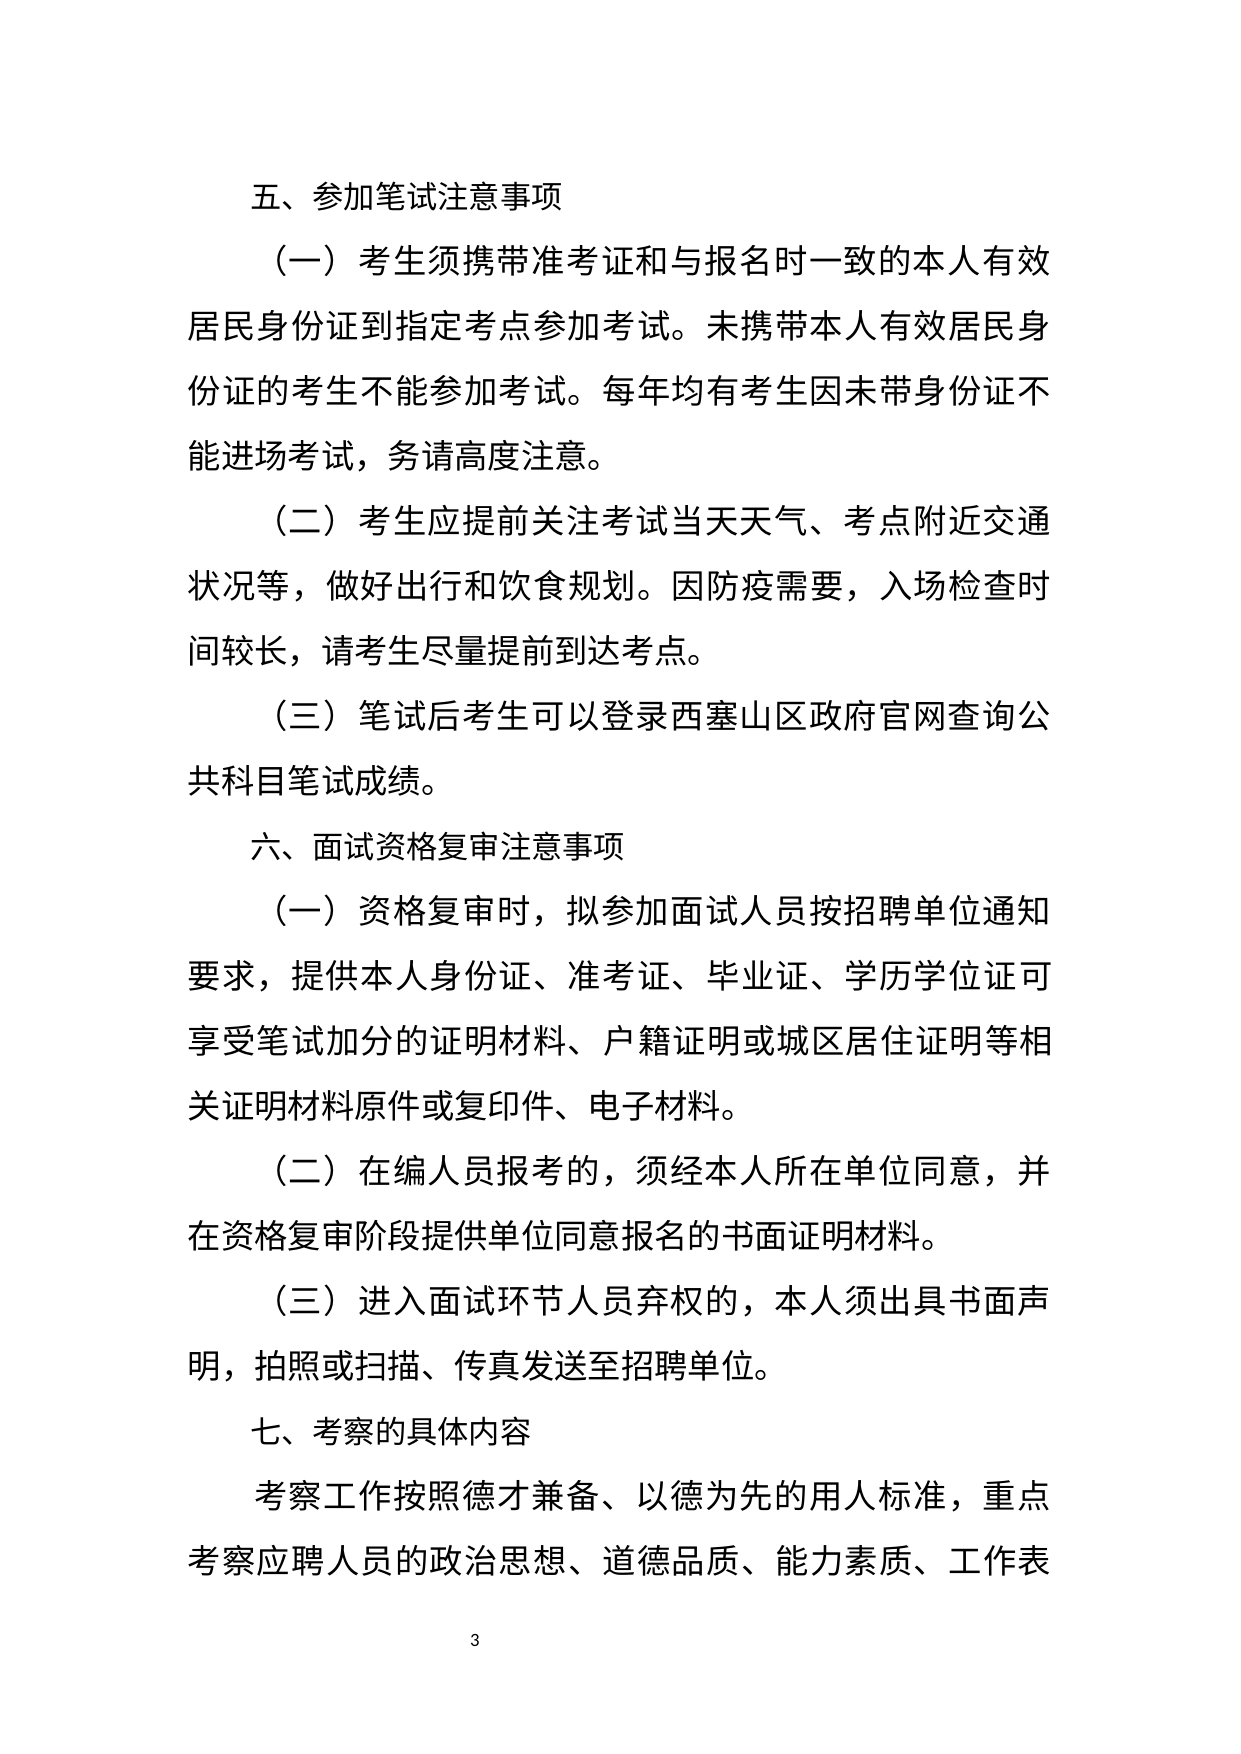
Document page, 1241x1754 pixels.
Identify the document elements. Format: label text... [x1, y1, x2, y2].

text （一）考生须携带准考证和与报名时一致的本人有效居民身份证到指定考点参加考试。未携带本人有效居民身份证的考生不能参加考试。每年均有考生因未带身份证不能进场考试，务请高度注意。 [187, 227, 1053, 487]
text （二）在编人员报考的，须经本人所在单位同意，并在资格复审阶段提供单位同意报名的书面证明材料。 [187, 1137, 1053, 1267]
text （二）考生应提前关注考试当天天气、考点附近交通状况等，做好出行和饮食规划。因防疫需要，入场检查时间较长，请考生尽量提前到达考点。 [187, 487, 1053, 682]
text （三）笔试后考生可以登录西塞山区政府官网查询公共科目笔试成绩。 [187, 682, 1053, 812]
text 七、考察的具体内容 [187, 1397, 1053, 1462]
text （一）资格复审时，拟参加面试人员按招聘单位通知要求，提供本人身份证、准考证、毕业证、学历学位证可享受笔试加分的证明材料、户籍证明或城区居住证明等相关证明材料原件或复印件、电子材料。 [187, 877, 1053, 1137]
text 六、面试资格复审注意事项 [187, 812, 1053, 877]
text （三）进入面试环节人员弃权的，本人须出具书面声明，拍照或扫描、传真发送至招聘单位。 [187, 1267, 1053, 1397]
text 五、参加笔试注意事项 [187, 162, 1053, 227]
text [187, 1462, 1053, 1592]
